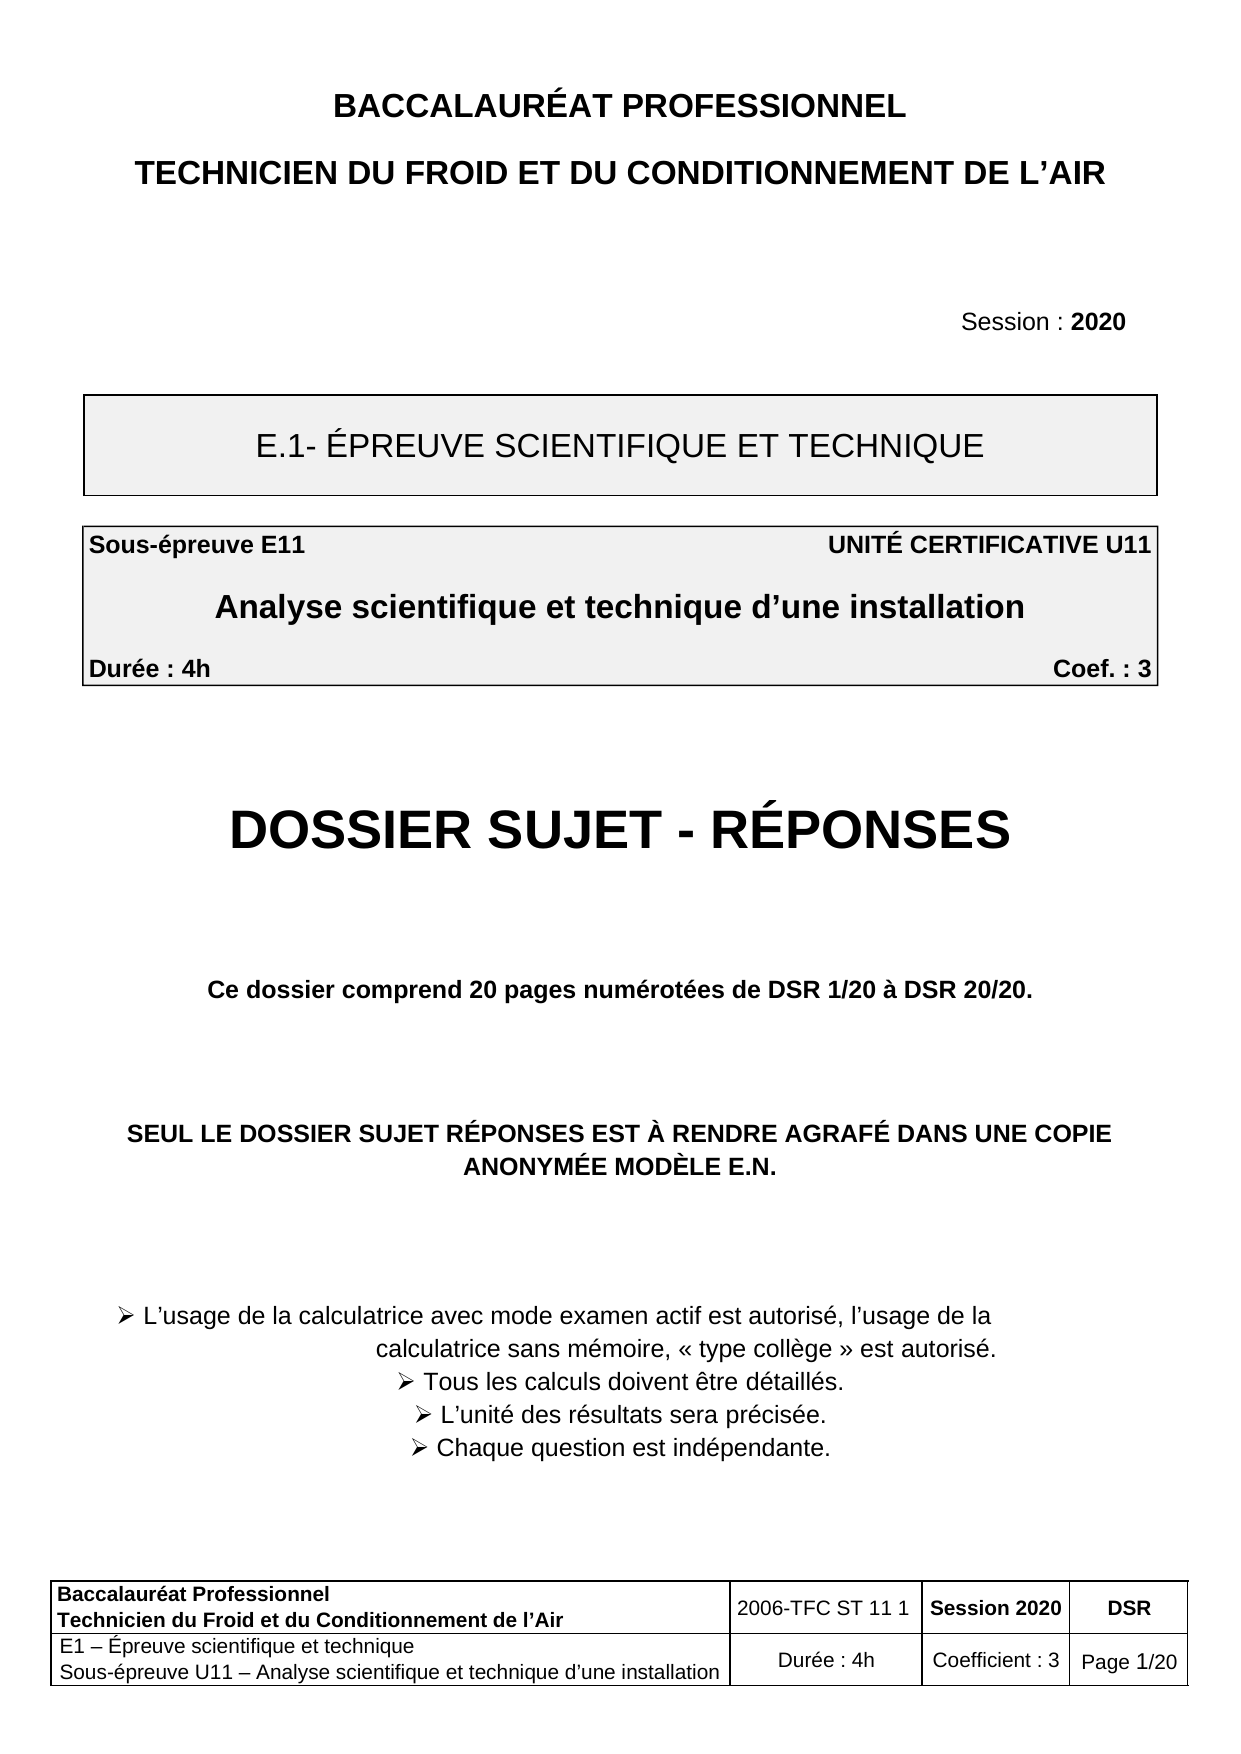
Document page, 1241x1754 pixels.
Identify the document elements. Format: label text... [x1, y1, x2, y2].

list Chaque question est indépendante. [409, 1433, 1201, 1462]
list L’usage de la calculatrice avec mode examen actif est autorisé, l’usage de la calculatrice sans mémoire, « type collège » est autorisé. [116, 1301, 1124, 1363]
text Session : 2020 [39, 307, 1126, 336]
list Tous les calculs doivent être détaillés. [396, 1367, 1201, 1396]
title DOSSIER SUJET - RÉPONSES [126, 798, 1114, 860]
text BACCALAURÉAT PROFESSIONNEL TECHNICIEN DU FROID ET DU CONDITIONNEMENT DE L’AIR [134, 86, 1108, 192]
text SEUL LE DOSSIER SUJET RÉPONSES EST À RENDRE AGRAFÉ DANS UNE COPIE ANONYMÉE MODÈLE E.N. [126, 1119, 1113, 1181]
list L’unité des résultats sera précisée. [413, 1400, 1201, 1429]
subtitle Ce dossier comprend 20 pages numérotées de DSR 1/20 à DSR 20/20. [126, 975, 1114, 1004]
